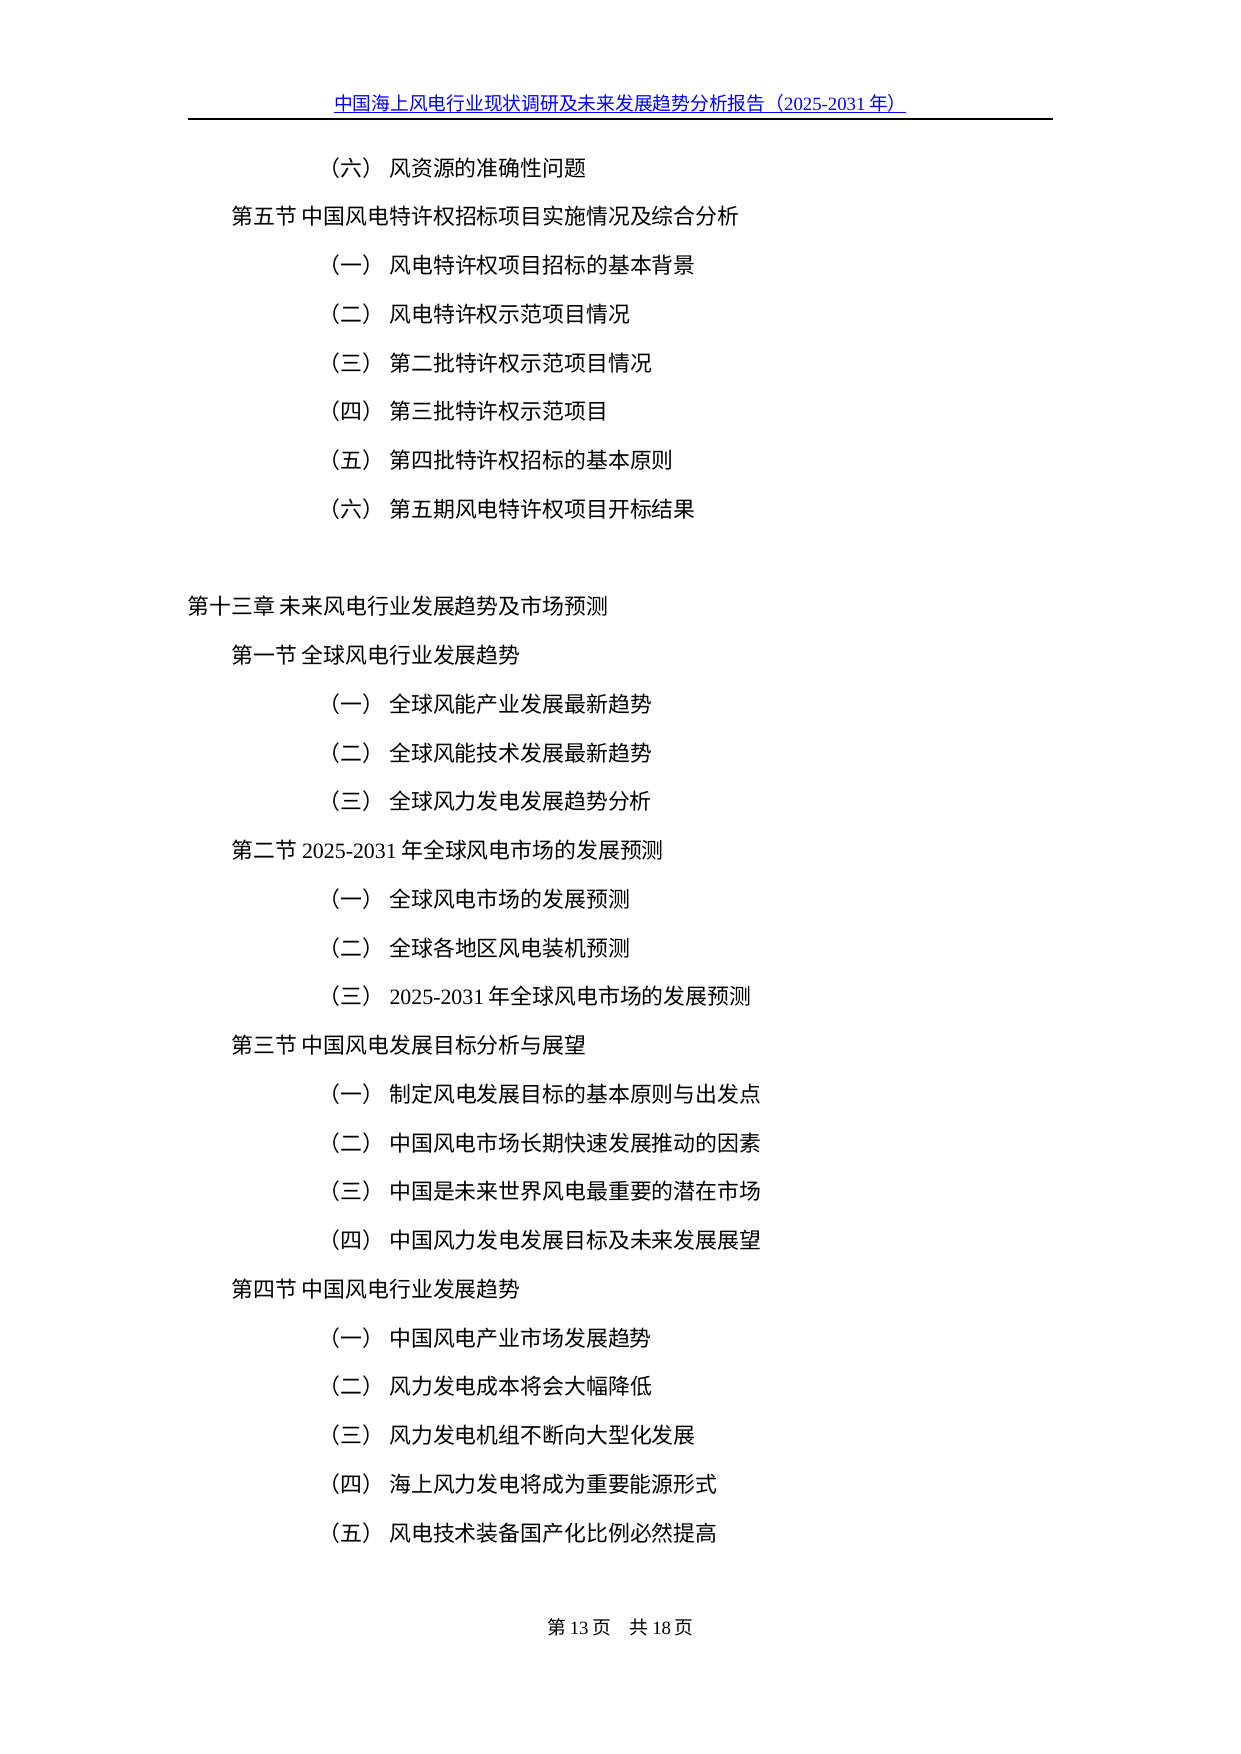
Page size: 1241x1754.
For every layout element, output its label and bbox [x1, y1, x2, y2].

text [187, 150, 1053, 1548]
